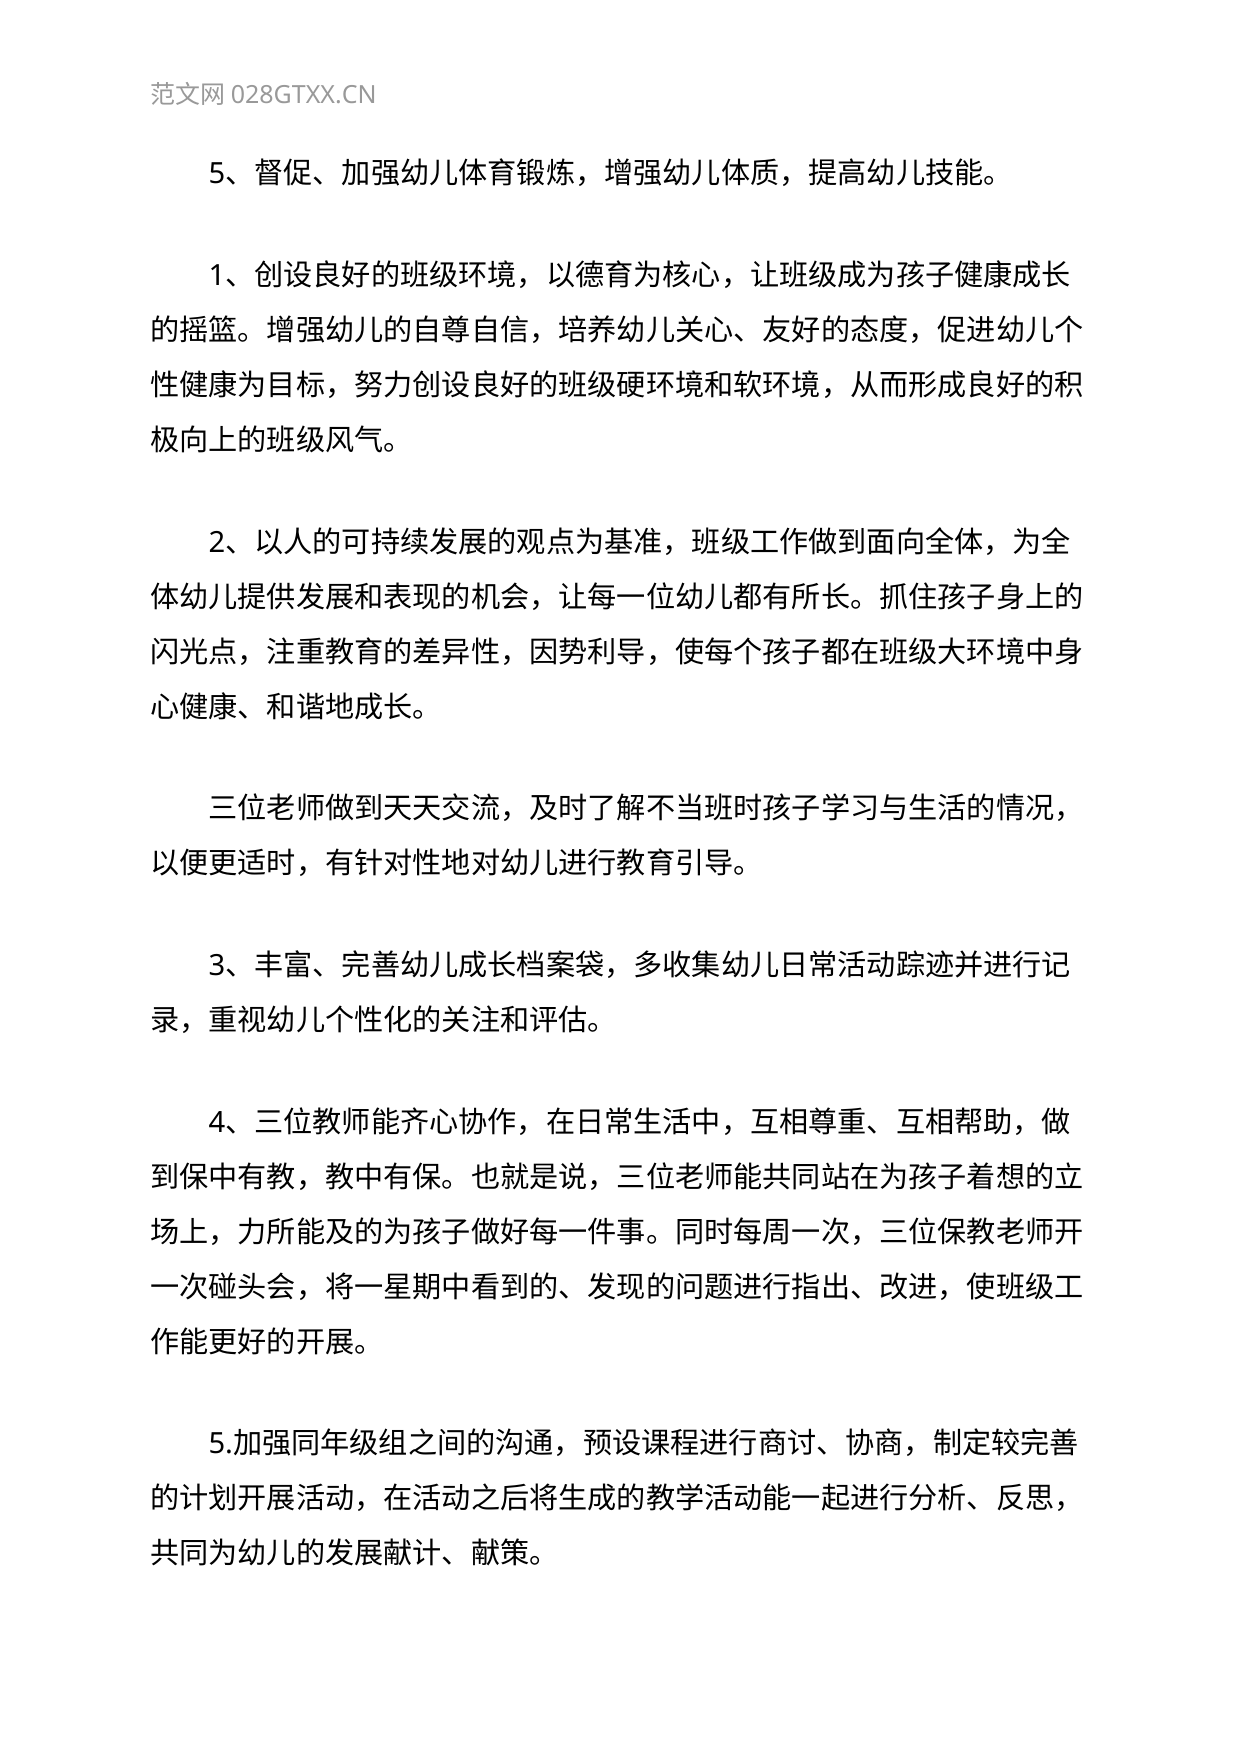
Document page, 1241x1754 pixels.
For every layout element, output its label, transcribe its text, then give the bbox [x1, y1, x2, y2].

text 3、丰富、完善幼儿成长档案袋，多收集幼儿日常活动踪迹并进行记录，重视幼儿个性化的关注和评估。 [150, 942, 1090, 1039]
text 4、三位教师能齐心协作，在日常生活中，互相尊重、互相帮助，做到保中有教，教中有保。也就是说，三位老师能共同站在为孩子着想的立场上，力所能及的为孩子做好每一件事。同时每周一次，三位保教老师开一次碰头会，将一星期中看到的、发现的问题进行指出、改进，使班级工作能更好的开展。 [150, 1098, 1090, 1361]
text 1、创设良好的班级环境，以德育为核心，让班级成为孩子健康成长的摇篮。增强幼儿的自尊自信，培养幼儿关心、友好的态度，促进幼儿个性健康为目标，努力创设良好的班级硬环境和软环境，从而形成良好的积极向上的班级风气。 [150, 252, 1090, 459]
text 三位老师做到天天交流，及时了解不当班时孩子学习与生活的情况，以便更适时，有针对性地对幼儿进行教育引导。 [150, 785, 1090, 882]
text 2、以人的可持续发展的观点为基准，班级工作做到面向全体，为全体幼儿提供发展和表现的机会，让每一位幼儿都有所长。抓住孩子身上的闪光点，注重教育的差异性，因势利导，使每个孩子都在班级大环境中身心健康、和谐地成长。 [150, 518, 1090, 726]
text 5、督促、加强幼儿体育锻炼，增强幼儿体质，提高幼儿技能。 [150, 150, 1090, 192]
text 5.加强同年级组之间的沟通，预设课程进行商讨、协商，制定较完善的计划开展活动，在活动之后将生成的教学活动能一起进行分析、反思，共同为幼儿的发展献计、献策。 [150, 1420, 1090, 1572]
